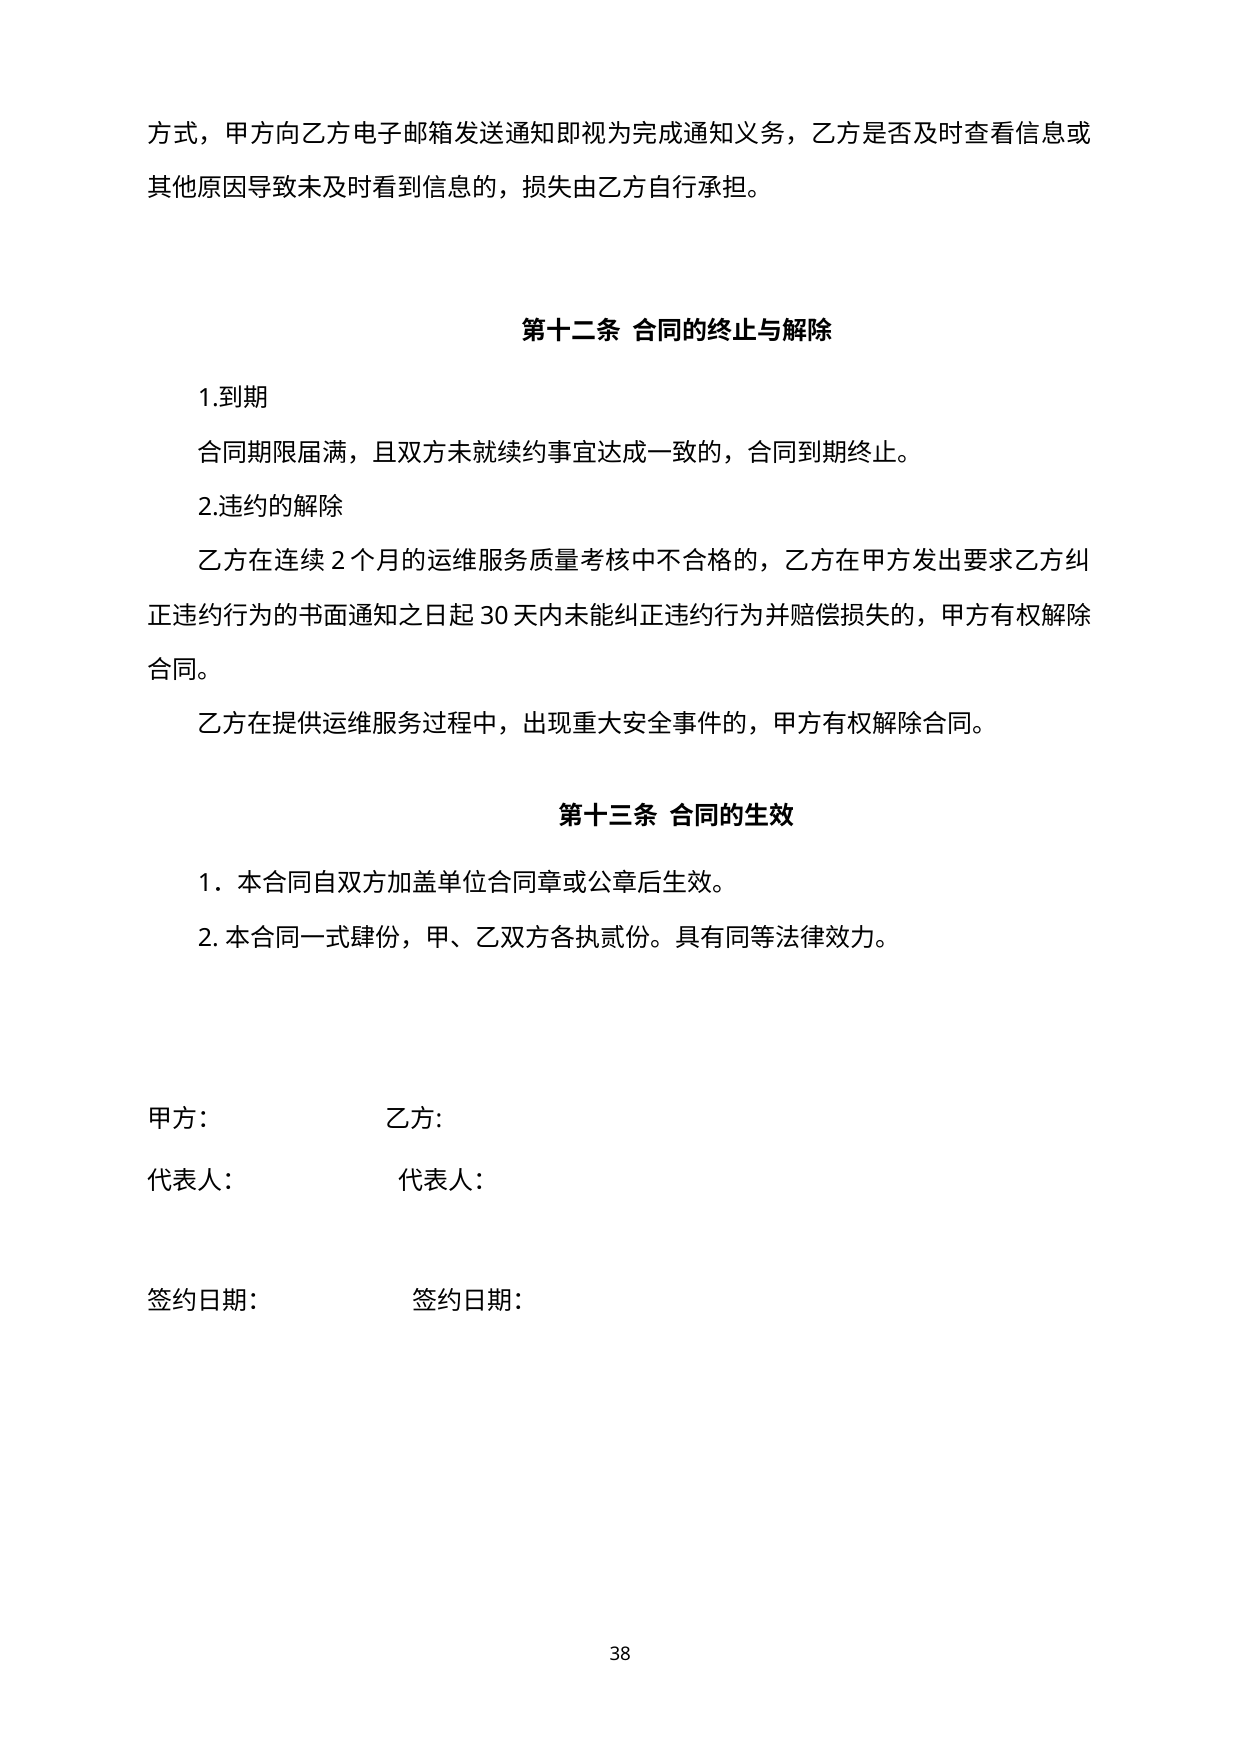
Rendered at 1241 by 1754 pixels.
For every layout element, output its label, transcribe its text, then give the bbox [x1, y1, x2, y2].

text 乙方在连续2个月的运维服务质量考核中不合格的，乙方在甲方发出要求乙方纠正违约行为的书面通知之日起30天内未能纠正违约行为并赔偿损失的，甲方有权解除合同。 [148, 541, 1092, 686]
text 1．本合同自双方加盖单位合同章或公章后生效。 [148, 863, 1092, 899]
text 1.到期 [148, 378, 1092, 414]
text 签约日期： 签约日期： [148, 1281, 1092, 1317]
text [148, 113, 1092, 204]
text 乙方在提供运维服务过程中，出现重大安全事件的，甲方有权解除合同。 [148, 704, 1092, 740]
text 甲方： 乙方: [148, 1099, 1092, 1135]
subtitle 第十二条 合同的终止与解除 [260, 311, 1092, 347]
text 合同期限届满，且双方未就续约事宜达成一致的，合同到期终止。 [148, 432, 1092, 468]
text 2. 本合同一式肆份，甲、乙双方各执贰份。具有同等法律效力。 [148, 917, 1092, 953]
subtitle 第十三条 合同的生效 [260, 796, 1092, 832]
text 代表人： 代表人： [148, 1160, 1092, 1197]
text 2.违约的解除 [148, 486, 1092, 523]
